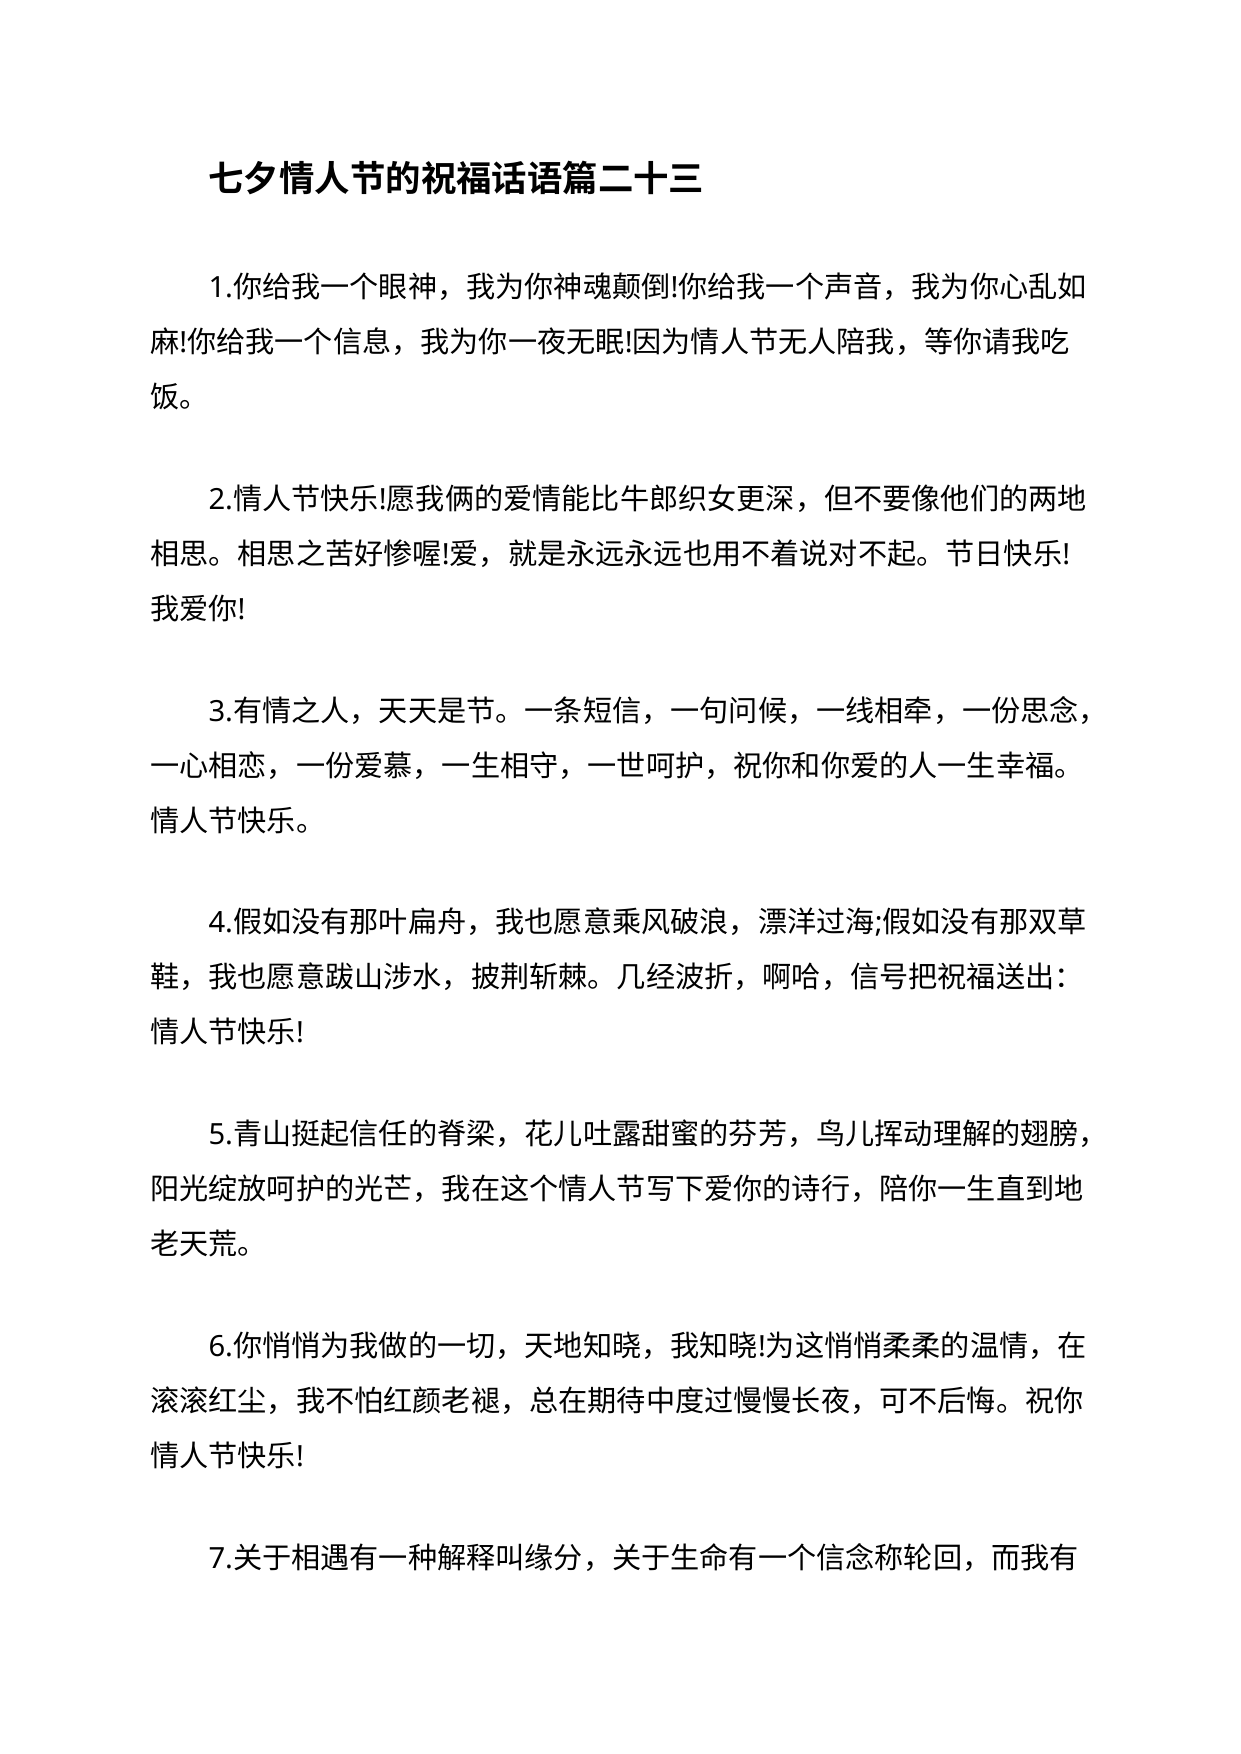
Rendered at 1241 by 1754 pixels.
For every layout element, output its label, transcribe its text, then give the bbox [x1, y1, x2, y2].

text 七夕情人节的祝福话语篇二十三 [150, 150, 1090, 201]
text 6.你悄悄为我做的一切，天地知晓，我知晓!为这悄悄柔柔的温情，在滚滚红尘，我不怕红颜老褪，总在期待中度过慢慢长夜，可不后悔。祝你情人节快乐! [150, 1322, 1090, 1475]
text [150, 1534, 1090, 1577]
text 4.假如没有那叶扁舟，我也愿意乘风破浪，漂洋过海;假如没有那双草鞋，我也愿意跋山涉水，披荆斩棘。几经波折，啊哈，信号把祝福送出：情人节快乐! [150, 899, 1090, 1051]
text 1.你给我一个眼神，我为你神魂颠倒!你给我一个声音，我为你心乱如麻!你给我一个信息，我为你一夜无眠!因为情人节无人陪我，等你请我吃饭。 [150, 263, 1090, 416]
text 3.有情之人，天天是节。一条短信，一句问候，一线相牵，一份思念，一心相恋，一份爱慕，一生相守，一世呵护，祝你和你爱的人一生幸福。情人节快乐。 [150, 687, 1090, 839]
text 2.情人节快乐!愿我俩的爱情能比牛郎织女更深，但不要像他们的两地相思。相思之苦好惨喔!爱，就是永远永远也用不着说对不起。节日快乐!我爱你! [150, 475, 1090, 628]
text 5.青山挺起信任的脊梁，花儿吐露甜蜜的芬芳，鸟儿挥动理解的翅膀，阳光绽放呵护的光芒，我在这个情人节写下爱你的诗行，陪你一生直到地老天荒。 [150, 1111, 1090, 1263]
